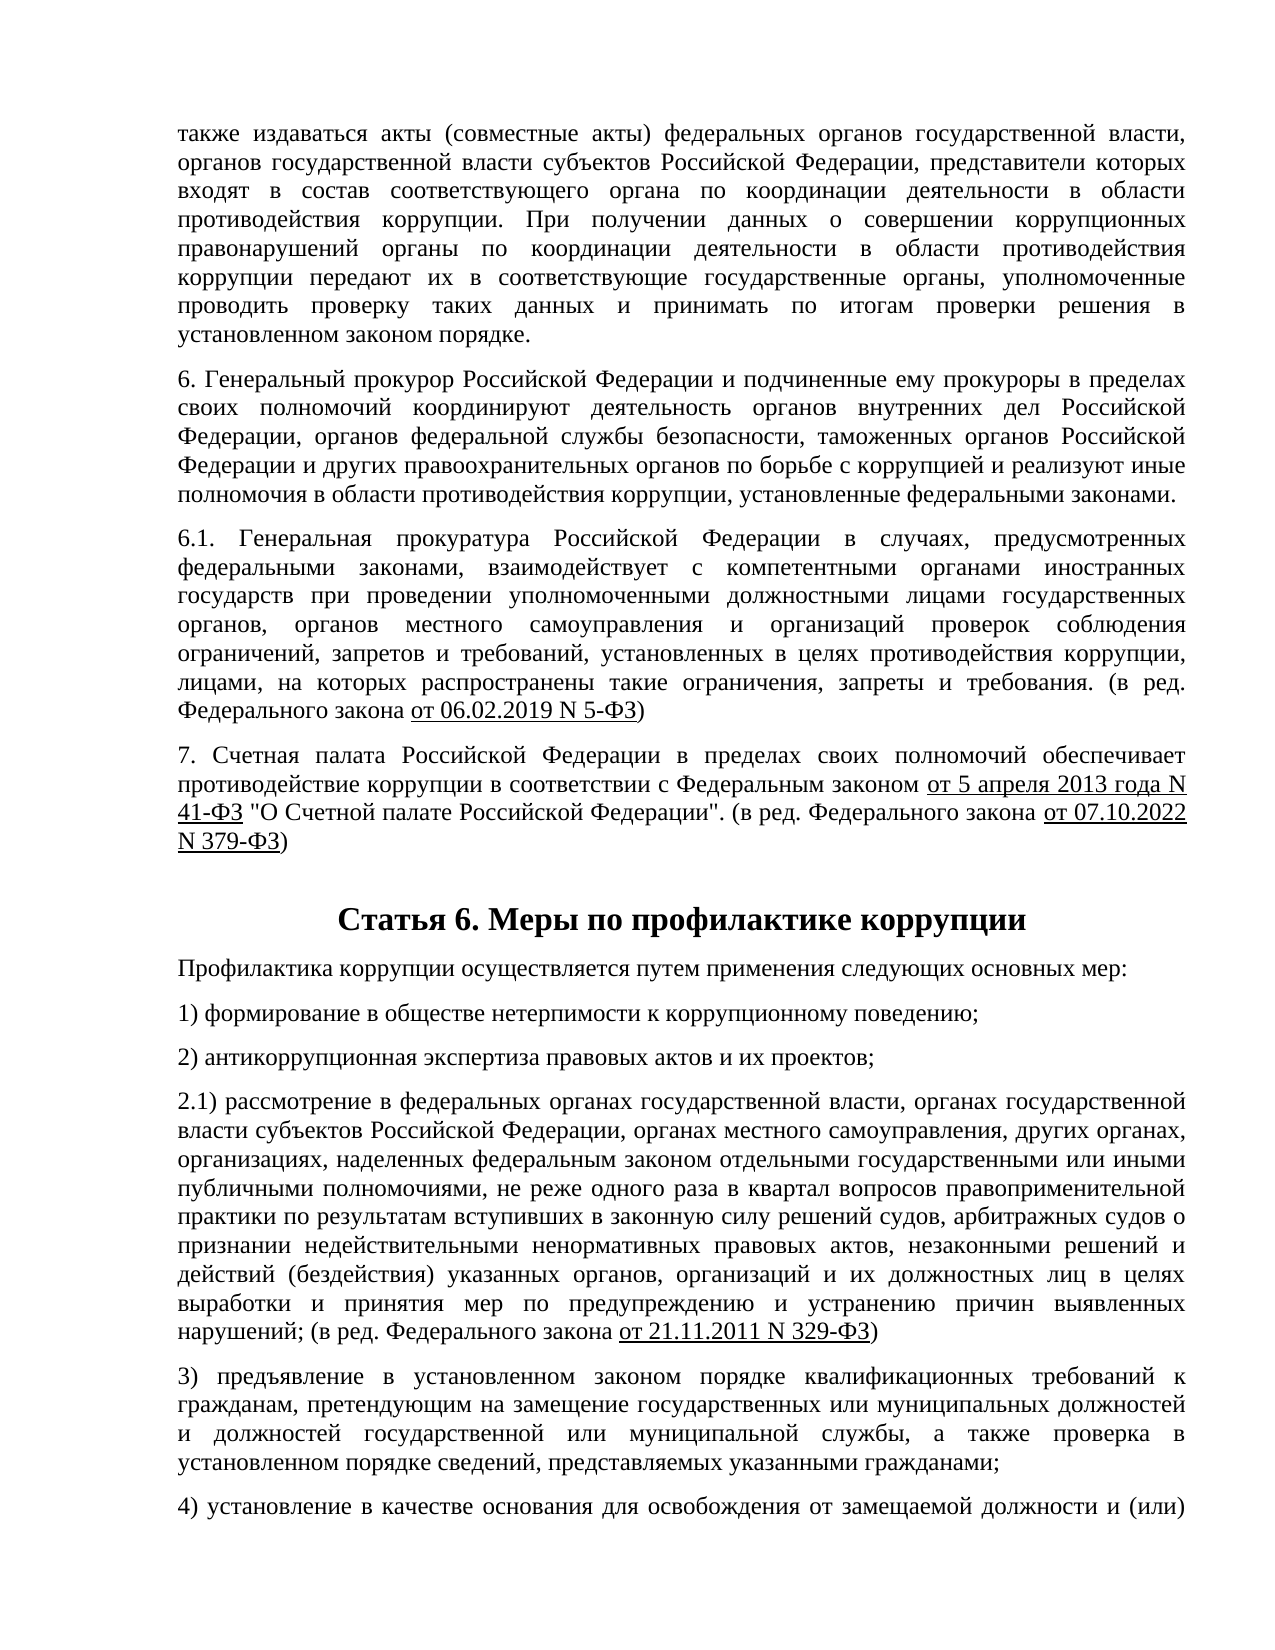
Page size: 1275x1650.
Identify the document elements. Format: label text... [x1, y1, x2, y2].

text 3) предъявление в установленном законом порядке квалификационных требований к гражданам, претендующим на замещение государственных или муниципальных должностей и должностей государственной или муниципальной службы, а также проверка в установленном порядке сведений, представляемых указанными гражданами; [177, 1361, 1186, 1476]
text 6.1. Генеральная прокуратура Российской Федерации в случаях, предусмотренных федеральными законами, взаимодействует с компетентными органами иностранных государств при проведении уполномоченными должностными лицами государственных органов, органов местного самоуправления и организаций проверок соблюдения ограничений, запретов и требований, установленных в целях противодействия коррупции, лицами, на которых распространены такие ограничения, запреты и требования. (в ред. Федерального закона от 06.02.2019 N 5-ФЗ) [177, 523, 1186, 724]
text 6. Генеральный прокурор Российской Федерации и подчиненные ему прокуроры в пределах своих полномочий координируют деятельность органов внутренних дел Российской Федерации, органов федеральной службы безопасности, таможенных органов Российской Федерации и других правоохранительных органов по борьбе с коррупцией и реализуют иные полномочия в области противодействия коррупции, установленные федеральными законами. [177, 364, 1186, 507]
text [177, 118, 1186, 348]
text Статья 6. Меры по профилактике коррупции [177, 899, 1186, 938]
text 2.1) рассмотрение в федеральных органах государственной власти, органах государственной власти субъектов Российской Федерации, органах местного самоуправления, других органах, организациях, наделенных федеральным законом отдельными государственными или иными публичными полномочиями, не реже одного раза в квартал вопросов правоприменительной практики по результатам вступивших в законную силу решений судов, арбитражных судов о признании недействительными ненормативных правовых актов, незаконными решений и действий (бездействия) указанных органов, организаций и их должностных лиц в целях выработки и принятия мер по предупреждению и устранению причин выявленных нарушений; (в ред. Федерального закона от 21.11.2011 N 329-ФЗ) [177, 1086, 1186, 1345]
text 2) антикоррупционная экспертиза правовых актов и их проектов; [177, 1042, 1186, 1071]
text 7. Счетная палата Российской Федерации в пределах своих полномочий обеспечивает противодействие коррупции в соответствии с Федеральным законом от 5 апреля 2013 года N 41-ФЗ "О Счетной палате Российской Федерации". (в ред. Федерального закона от 07.10.2022 N 379-ФЗ) [177, 740, 1186, 855]
text 1) формирование в обществе нетерпимости к коррупционному поведению; [177, 998, 1186, 1026]
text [177, 1491, 1186, 1520]
text Профилактика коррупции осуществляется путем применения следующих основных мер: [177, 953, 1186, 982]
